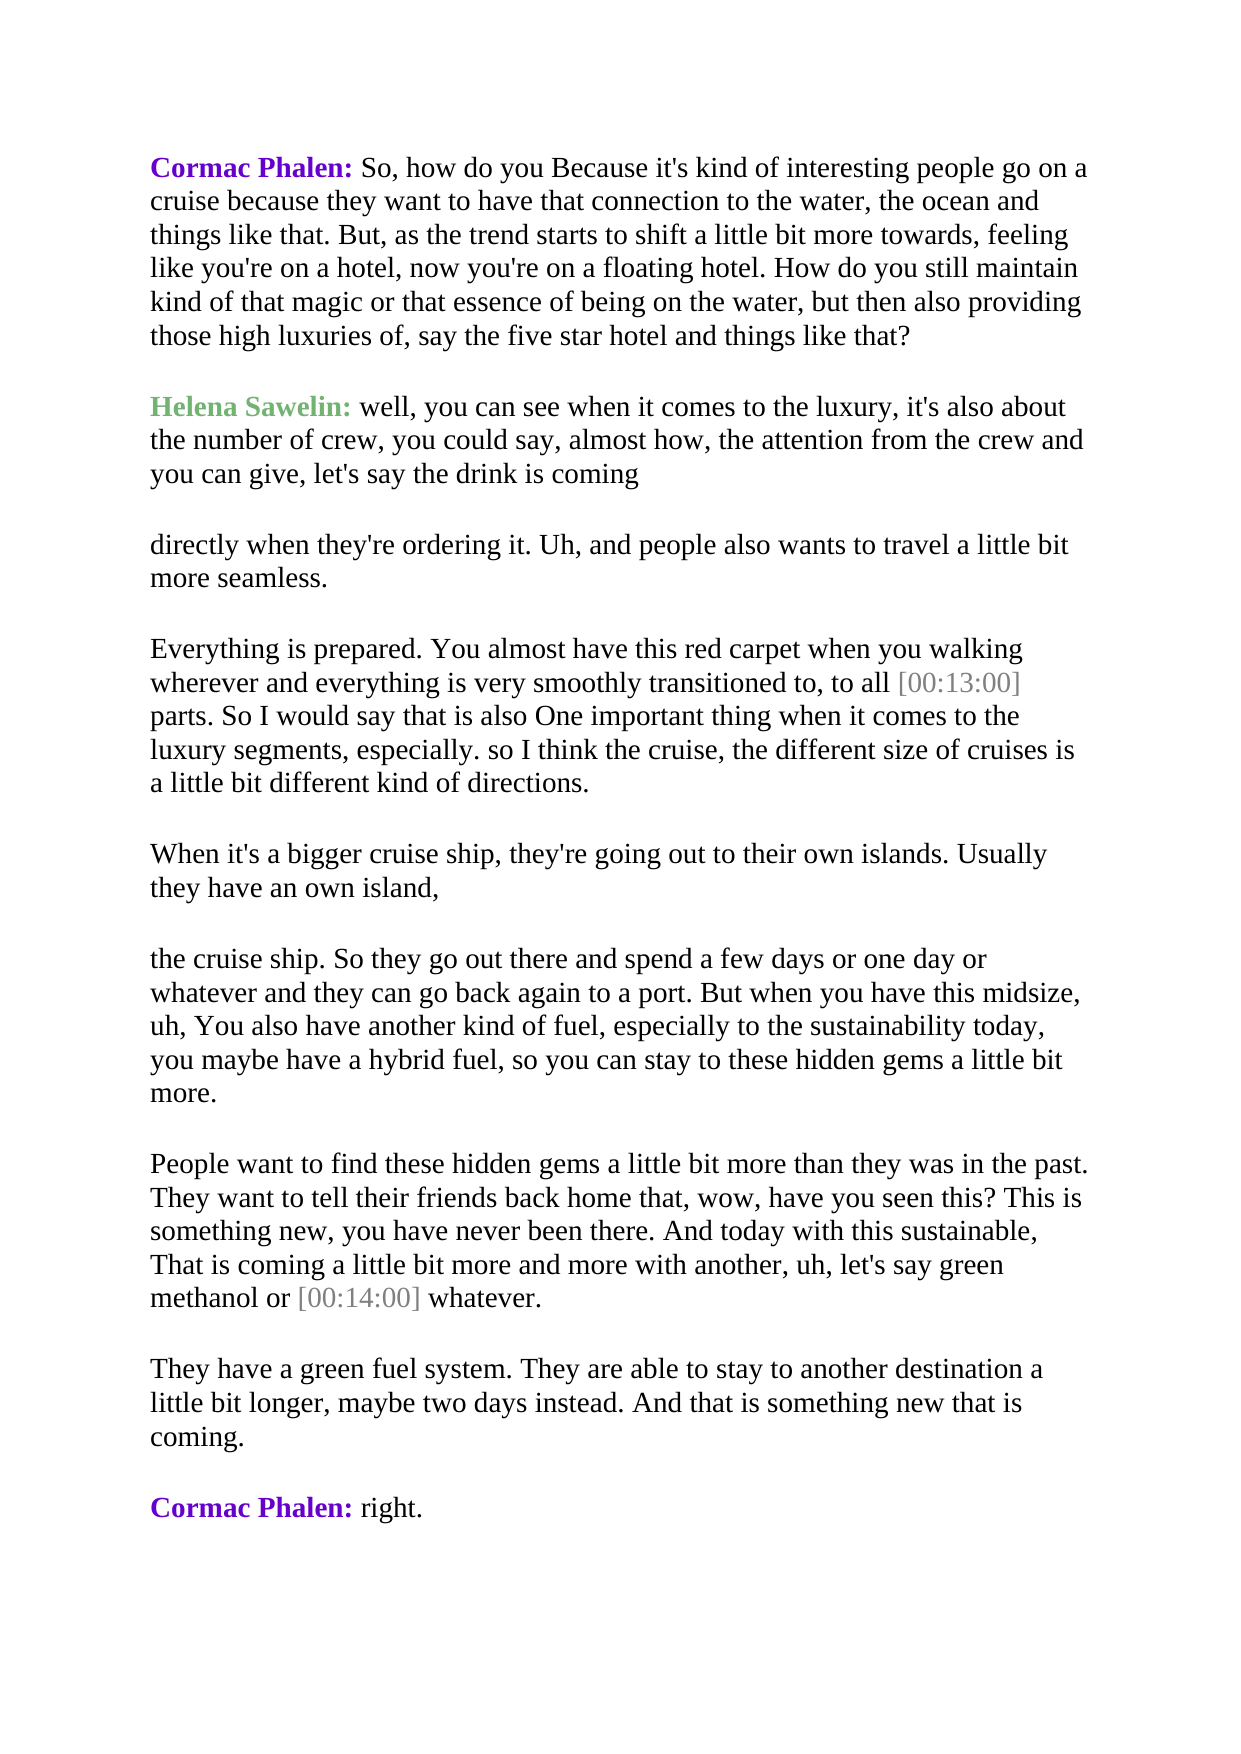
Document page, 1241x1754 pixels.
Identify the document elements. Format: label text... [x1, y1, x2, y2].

text When it's a bigger cruise ship, they're going out to their own islands. Usually they have an own island, [150, 837, 1090, 904]
text They have a green fuel system. They are able to stay to another destination a little bit longer, maybe two days instead. And that is something new that is coming. [150, 1352, 1090, 1452]
text Cormac Phalen: So, how do you Because it's kind of interesting people go on a cruise because they want to have that connection to the water, the ocean and things like that. But, as the trend starts to shift a little bit more towards, feeling like you're on a hotel, now you're on a floating hotel. How do you still maintain kind of that magic or that essence of being on the water, but then also providing those high luxuries of, say the five star hotel and things like that? [150, 150, 1090, 351]
text People want to find these hidden gems a little bit more than they was in the past. They want to tell their friends back home that, wow, have you seen this? This is something new, you have never been there. And today with this sustainable, That is coming a little bit more and more with another, uh, let's say green methanol or [00:14:00] whatever. [150, 1146, 1090, 1314]
text directly when they're ordering it. Uh, and people also wants to travel a little bit more seamless. [150, 527, 1090, 594]
text the cruise ship. So they go out there and spend a few days or one day or whatever and they can go back again to a port. But when you have this midsize, uh, You also have another kind of fuel, especially to the sustainability today, you maybe have a hybrid fuel, so you can stay to these hidden gems a little bit more. [150, 941, 1090, 1109]
text Helena Sawelin: well, you can see when it comes to the luxury, it's also about the number of crew, you could say, almost how, the attention from the crew and you can give, let's say the drink is coming [150, 389, 1090, 489]
text Everything is prepared. You almost have this red carpet when you walking wherever and everything is very smoothly transitioned to, to all [00:13:00] parts. So I would say that is also One important thing when it comes to the luxury segments, especially. so I think the cruise, the different size of cruises is a little bit different kind of directions. [150, 631, 1090, 799]
text Cormac Phalen: right. [150, 1490, 1090, 1523]
